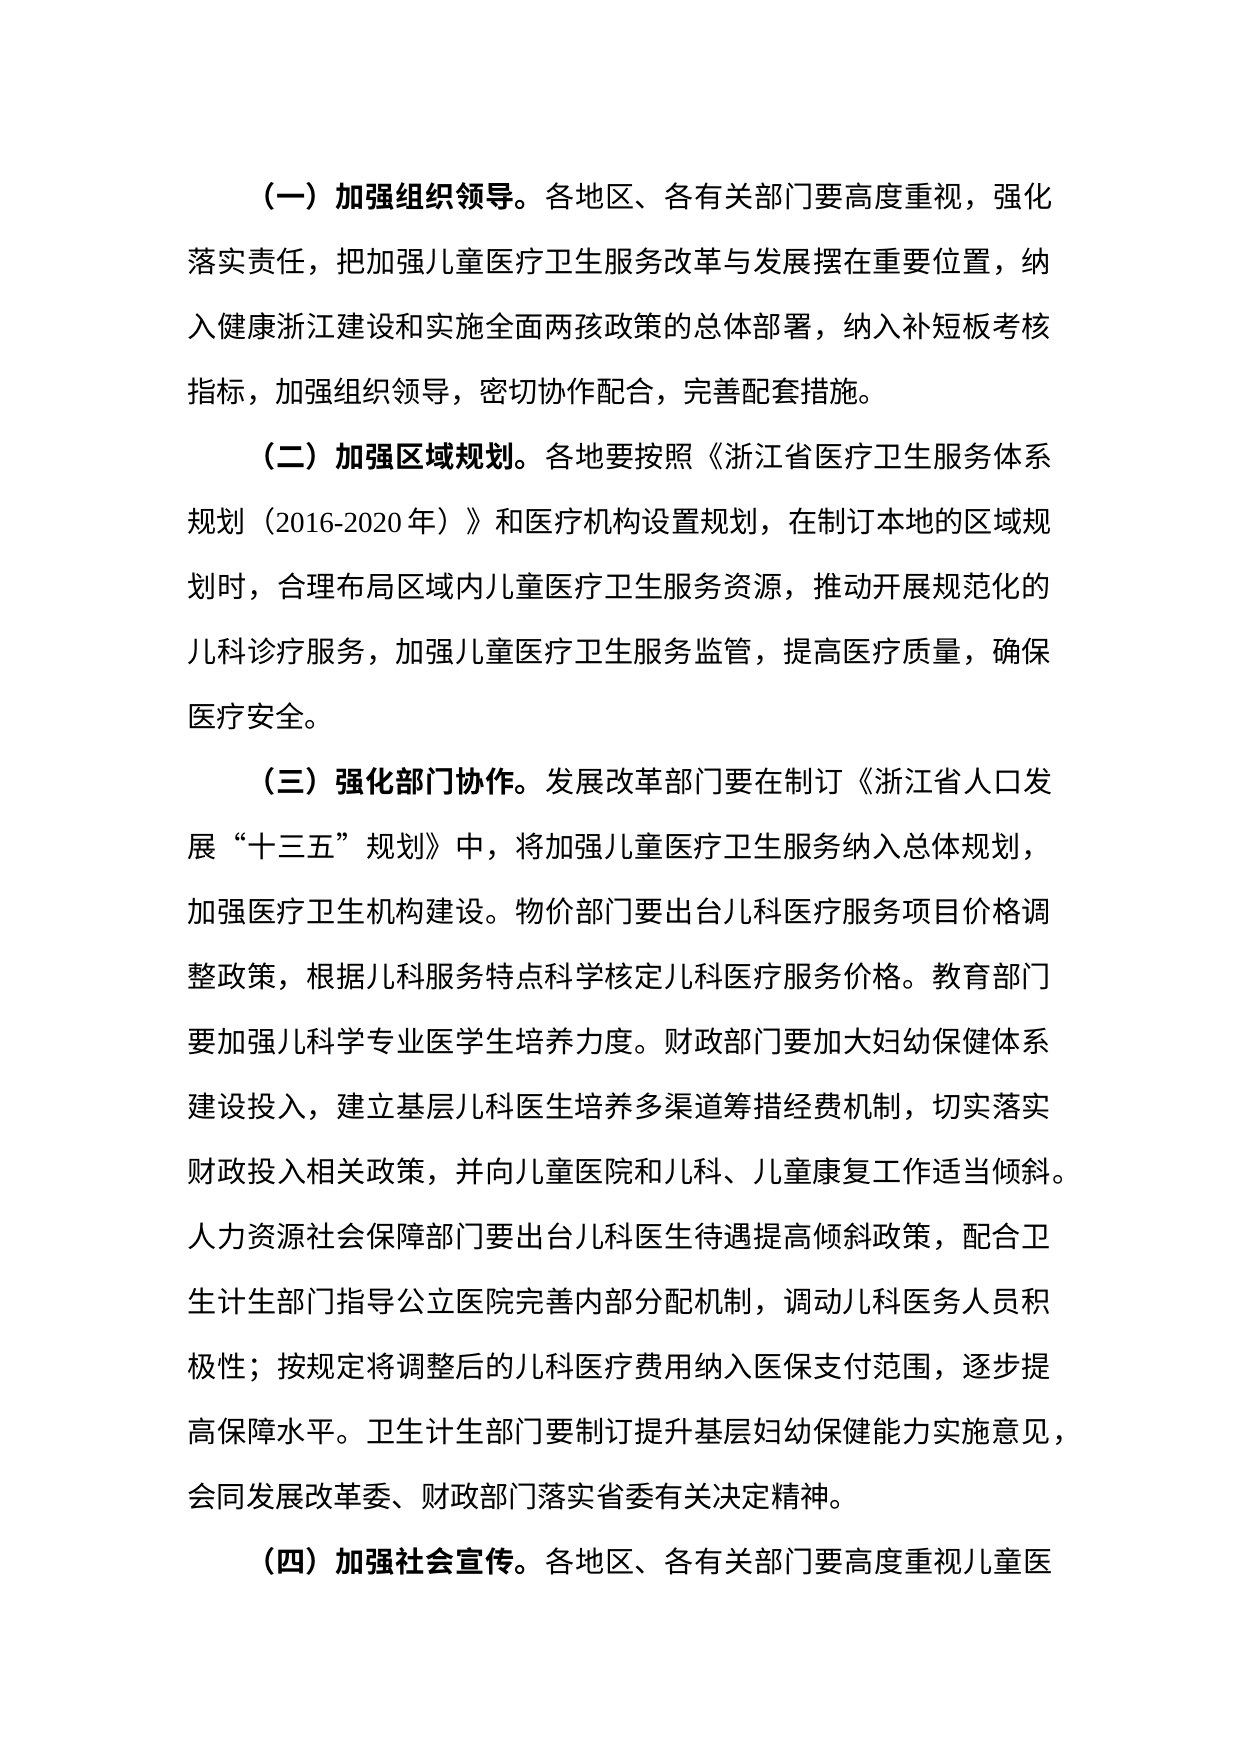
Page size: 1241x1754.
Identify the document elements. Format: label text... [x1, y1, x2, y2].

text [187, 1527, 1053, 1592]
text （三）强化部门协作。发展改革部门要在制订《浙江省人口发展“十三五”规划》中，将加强儿童医疗卫生服务纳入总体规划，加强医疗卫生机构建设。物价部门要出台儿科医疗服务项目价格调整政策，根据儿科服务特点科学核定儿科医疗服务价格。教育部门要加强儿科学专业医学生培养力度。财政部门要加大妇幼保健体系建设投入，建立基层儿科医生培养多渠道筹措经费机制，切实落实财政投入相关政策，并向儿童医院和儿科、儿童康复工作适当倾斜。人力资源社会保障部门要出台儿科医生待遇提高倾斜政策，配合卫生计生部门指导公立医院完善内部分配机制，调动儿科医务人员积极性；按规定将调整后的儿科医疗费用纳入医保支付范围，逐步提高保障水平。卫生计生部门要制订提升基层妇幼保健能力实施意见，会同发展改革委、财政部门落实省委有关决定精神。 [187, 747, 1053, 1527]
text （二）加强区域规划。各地要按照《浙江省医疗卫生服务体系规划（2016-2020年）》和医疗机构设置规划，在制订本地的区域规划时，合理布局区域内儿童医疗卫生服务资源，推动开展规范化的儿科诊疗服务，加强儿童医疗卫生服务监管，提高医疗质量，确保医疗安全。 [187, 422, 1053, 747]
text （一）加强组织领导。各地区、各有关部门要高度重视，强化落实责任，把加强儿童医疗卫生服务改革与发展摆在重要位置，纳入健康浙江建设和实施全面两孩政策的总体部署，纳入补短板考核指标，加强组织领导，密切协作配合，完善配套措施。 [187, 162, 1053, 422]
